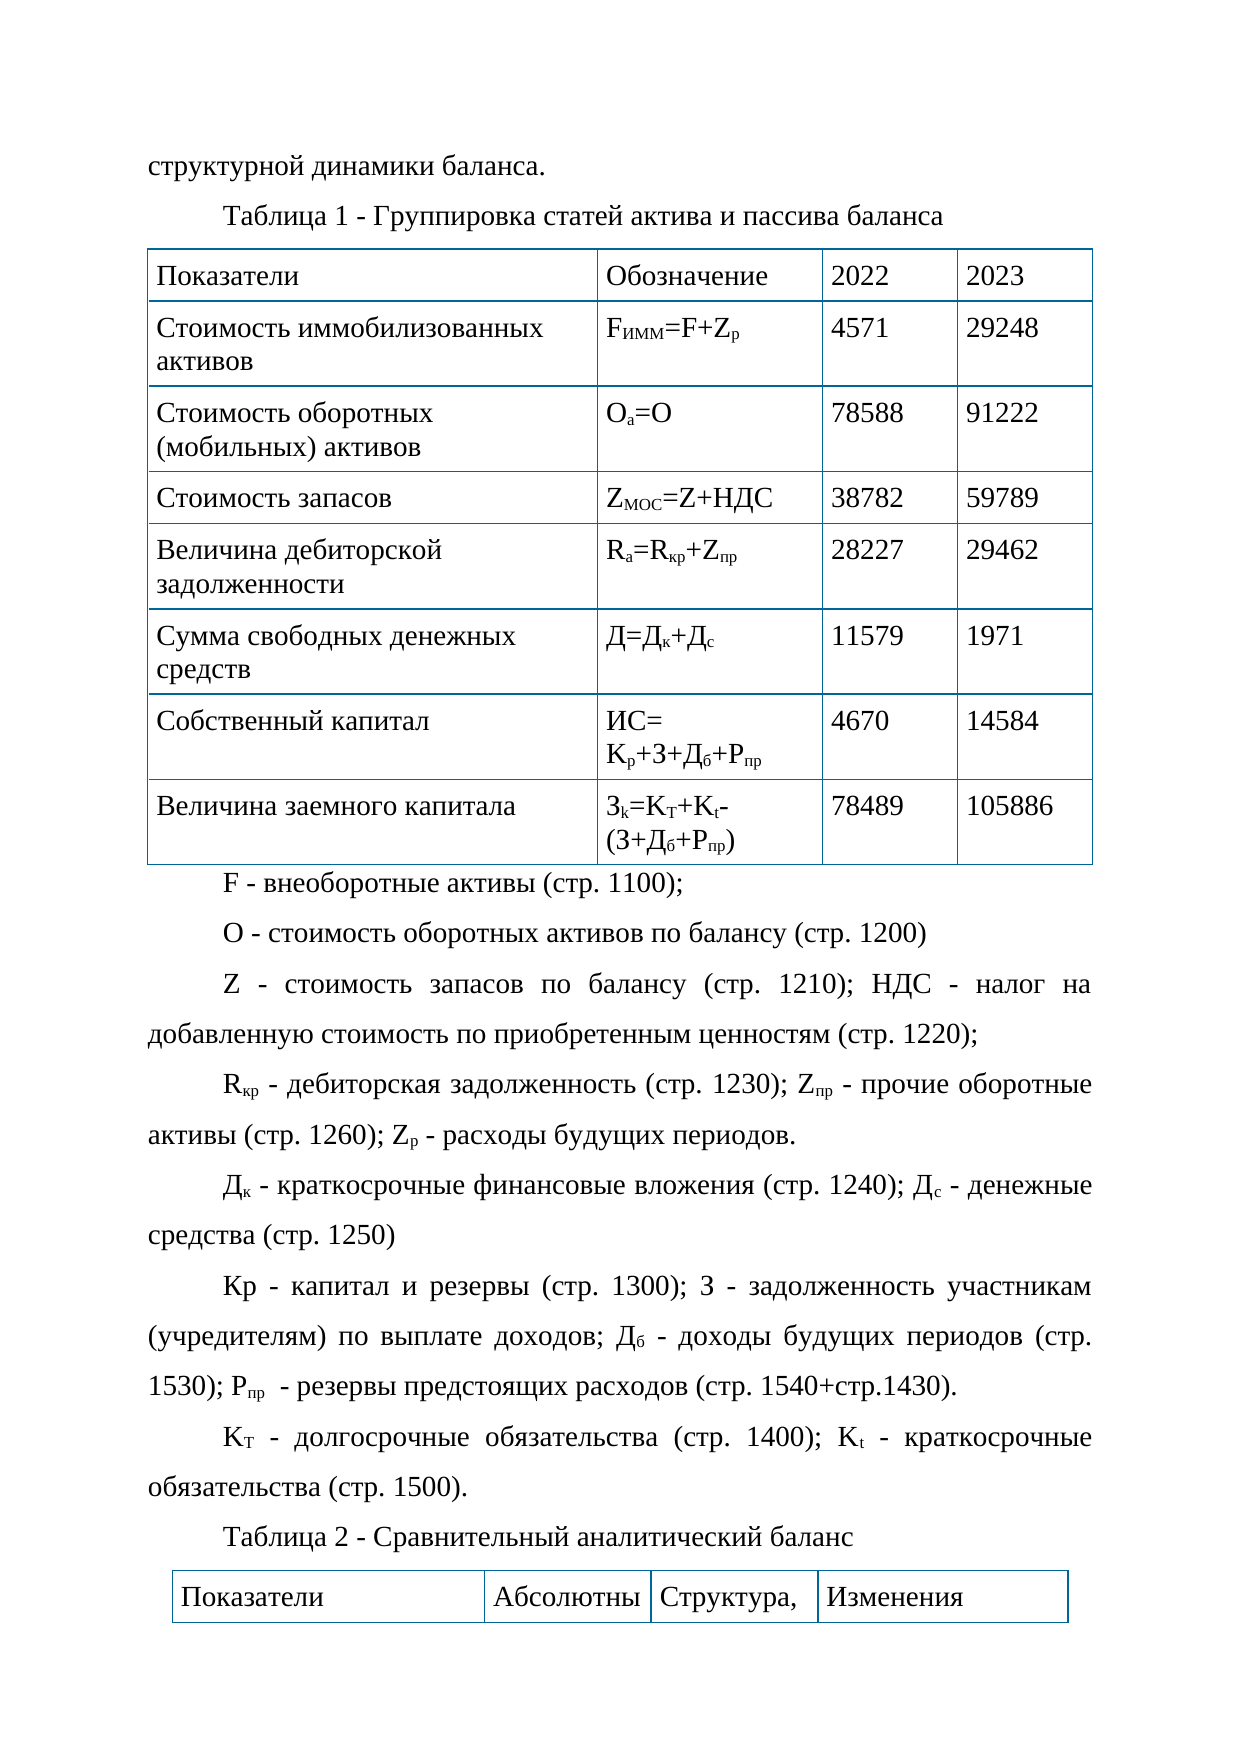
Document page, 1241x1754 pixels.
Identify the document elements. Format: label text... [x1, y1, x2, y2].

table_cell ZМОС=Z+НДС [598, 472, 822, 522]
table_cell 78588 [823, 387, 957, 471]
table_cell 11579 [823, 610, 957, 693]
table_header Изменения [819, 1571, 1067, 1621]
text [148, 148, 1092, 181]
table_cell Стоимость иммобилизованных активов [148, 301, 597, 385]
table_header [485, 1571, 650, 1621]
table_cell Стоимость запасов [148, 472, 597, 522]
table_cell ИС=Kp+З+Дб+Pпр [598, 695, 822, 778]
table_cell 59789 [958, 472, 1092, 522]
table_cell FИММ=F+Zp [598, 302, 822, 385]
table_cell Стоимость оборотных (мобильных) активов [148, 386, 597, 471]
table_cell 29462 [958, 524, 1092, 608]
table_header Показатели [173, 1571, 484, 1621]
table_cell 4670 [823, 695, 957, 778]
table_cell Ra=Rкр+Zпр [598, 524, 822, 608]
table_header 2023 [958, 250, 1092, 300]
table_cell 4571 [823, 302, 957, 385]
text F - внеоборотные активы (стр. 1100); [148, 865, 1092, 899]
text KT - долгосрочные обязательства (стр. 1400); Kt - краткосрочные обязательства (стр. 1500). [148, 1419, 1092, 1503]
text Таблица 2 - Сравнительный аналитический баланс [148, 1519, 1092, 1553]
table_header Показатели [148, 250, 597, 300]
table_cell 14584 [958, 695, 1092, 778]
text Дк - краткосрочные финансовые вложения (стр. 1240); Дс - денежные средства (стр. 1250) [148, 1167, 1092, 1251]
table_cell 91222 [958, 387, 1092, 471]
table_cell Oa=O [598, 387, 822, 471]
text Z - стоимость запасов по балансу (стр. 1210); НДС - налог на добавленную стоимость по приобретенным ценностям (стр. 1220); [148, 966, 1092, 1050]
text Таблица 1 - Группировка статей актива и пассива баланса [148, 198, 1092, 232]
table_header Структура, % [652, 1571, 817, 1621]
table_cell 28227 [823, 524, 957, 608]
table_cell 29248 [958, 302, 1092, 385]
table_cell 1971 [958, 610, 1092, 693]
table_cell Величина дебиторской задолженности [148, 524, 597, 608]
text Кр - капитал и резервы (стр. 1300); З - задолженность участникам (учредителям) по выплате доходов; Дб - доходы будущих периодов (стр. 1530); Pпр - резервы предстоящих расходов (стр. 1540+стр.1430). [148, 1268, 1092, 1402]
text O - стоимость оборотных активов по балансу (стр. 1200) [148, 916, 1092, 949]
table_cell Д=Дк+Дс [598, 610, 822, 693]
table_cell 38782 [823, 472, 957, 522]
table_cell Собственный капитал [148, 694, 597, 778]
table_cell Величина заемного капитала [148, 780, 597, 864]
table_cell Зk=KT+Kt-(З+Дб+Pпр) [598, 780, 822, 864]
text Rкр - дебиторская задолженность (стр. 1230); Zпр - прочие оборотные активы (стр. 1260); Zp - расходы будущих периодов. [148, 1067, 1092, 1150]
table_header 2022 [823, 250, 957, 300]
table_cell 78489 [823, 780, 957, 864]
table_header Обозначение [598, 250, 822, 300]
table_cell Сумма свободных денежных средств [148, 609, 597, 693]
table_cell 105886 [958, 780, 1092, 864]
